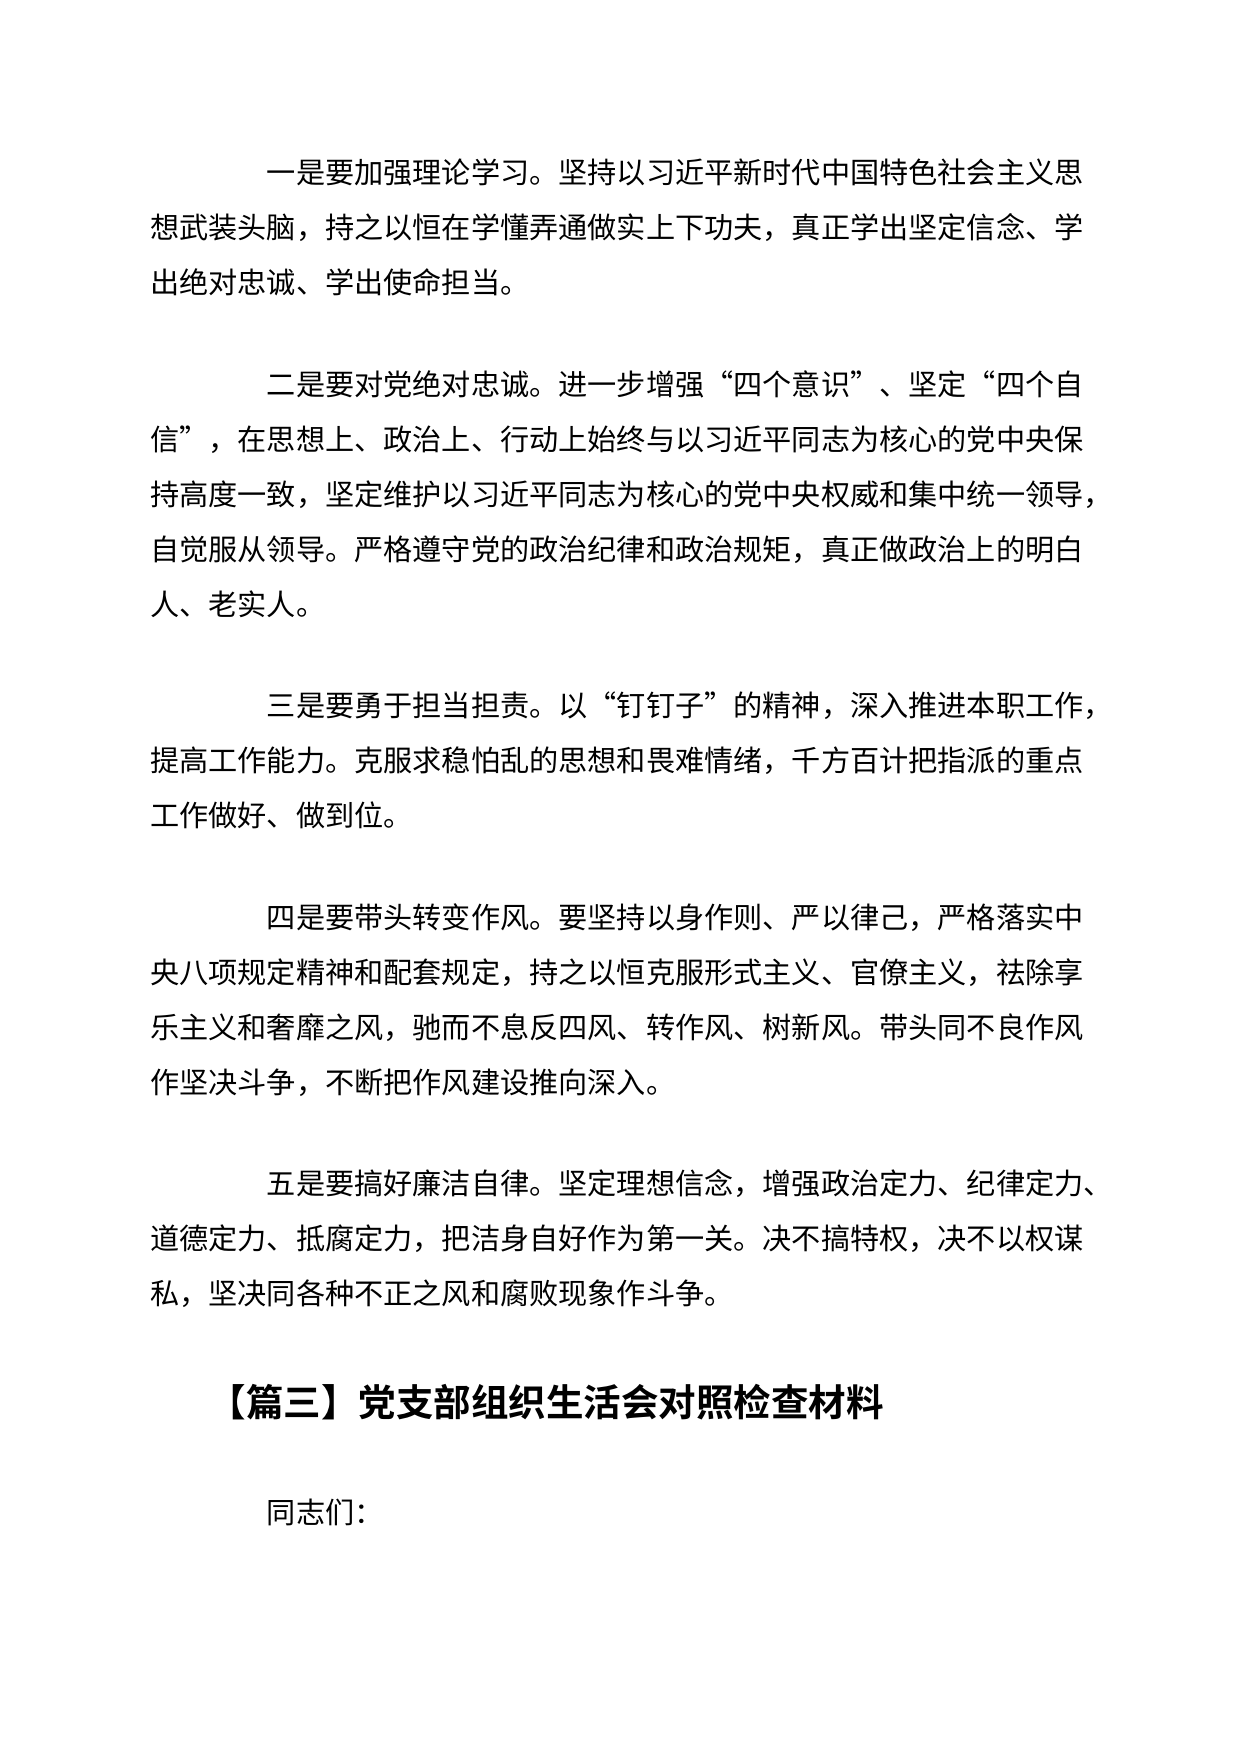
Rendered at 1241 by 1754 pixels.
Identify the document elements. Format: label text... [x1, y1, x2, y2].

text 三是要勇于担当担责。以“钉钉子”的精神，深入推进本职工作，提高工作能力。克服求稳怕乱的思想和畏难情绪，千方百计把指派的重点工作做好、做到位。 [150, 683, 1090, 835]
text 同志们： [150, 1490, 1090, 1532]
text 四是要带头转变作风。要坚持以身作则、严以律己，严格落实中央八项规定精神和配套规定，持之以恒克服形式主义、官僚主义，祛除享乐主义和奢靡之风，驰而不息反四风、转作风、树新风。带头同不良作风作坚决斗争，不断把作风建设推向深入。 [150, 894, 1090, 1101]
text 二是要对党绝对忠诚。进一步增强“四个意识”、坚定“四个自信”，在思想上、政治上、行动上始终与以习近平同志为核心的党中央保持高度一致，坚定维护以习近平同志为核心的党中央权威和集中统一领导，自觉服从领导。严格遵守党的政治纪律和政治规矩，真正做政治上的明白人、老实人。 [150, 362, 1090, 623]
text 五是要搞好廉洁自律。坚定理想信念，增强政治定力、纪律定力、道德定力、抵腐定力，把洁身自好作为第一关。决不搞特权，决不以权谋私，坚决同各种不正之风和腐败现象作斗争。 [150, 1161, 1090, 1313]
text 【篇三】党支部组织生活会对照检查材料 [150, 1372, 1090, 1427]
text 一是要加强理论学习。坚持以习近平新时代中国特色社会主义思想武装头脑，持之以恒在学懂弄通做实上下功夫，真正学出坚定信念、学出绝对忠诚、学出使命担当。 [150, 150, 1090, 302]
